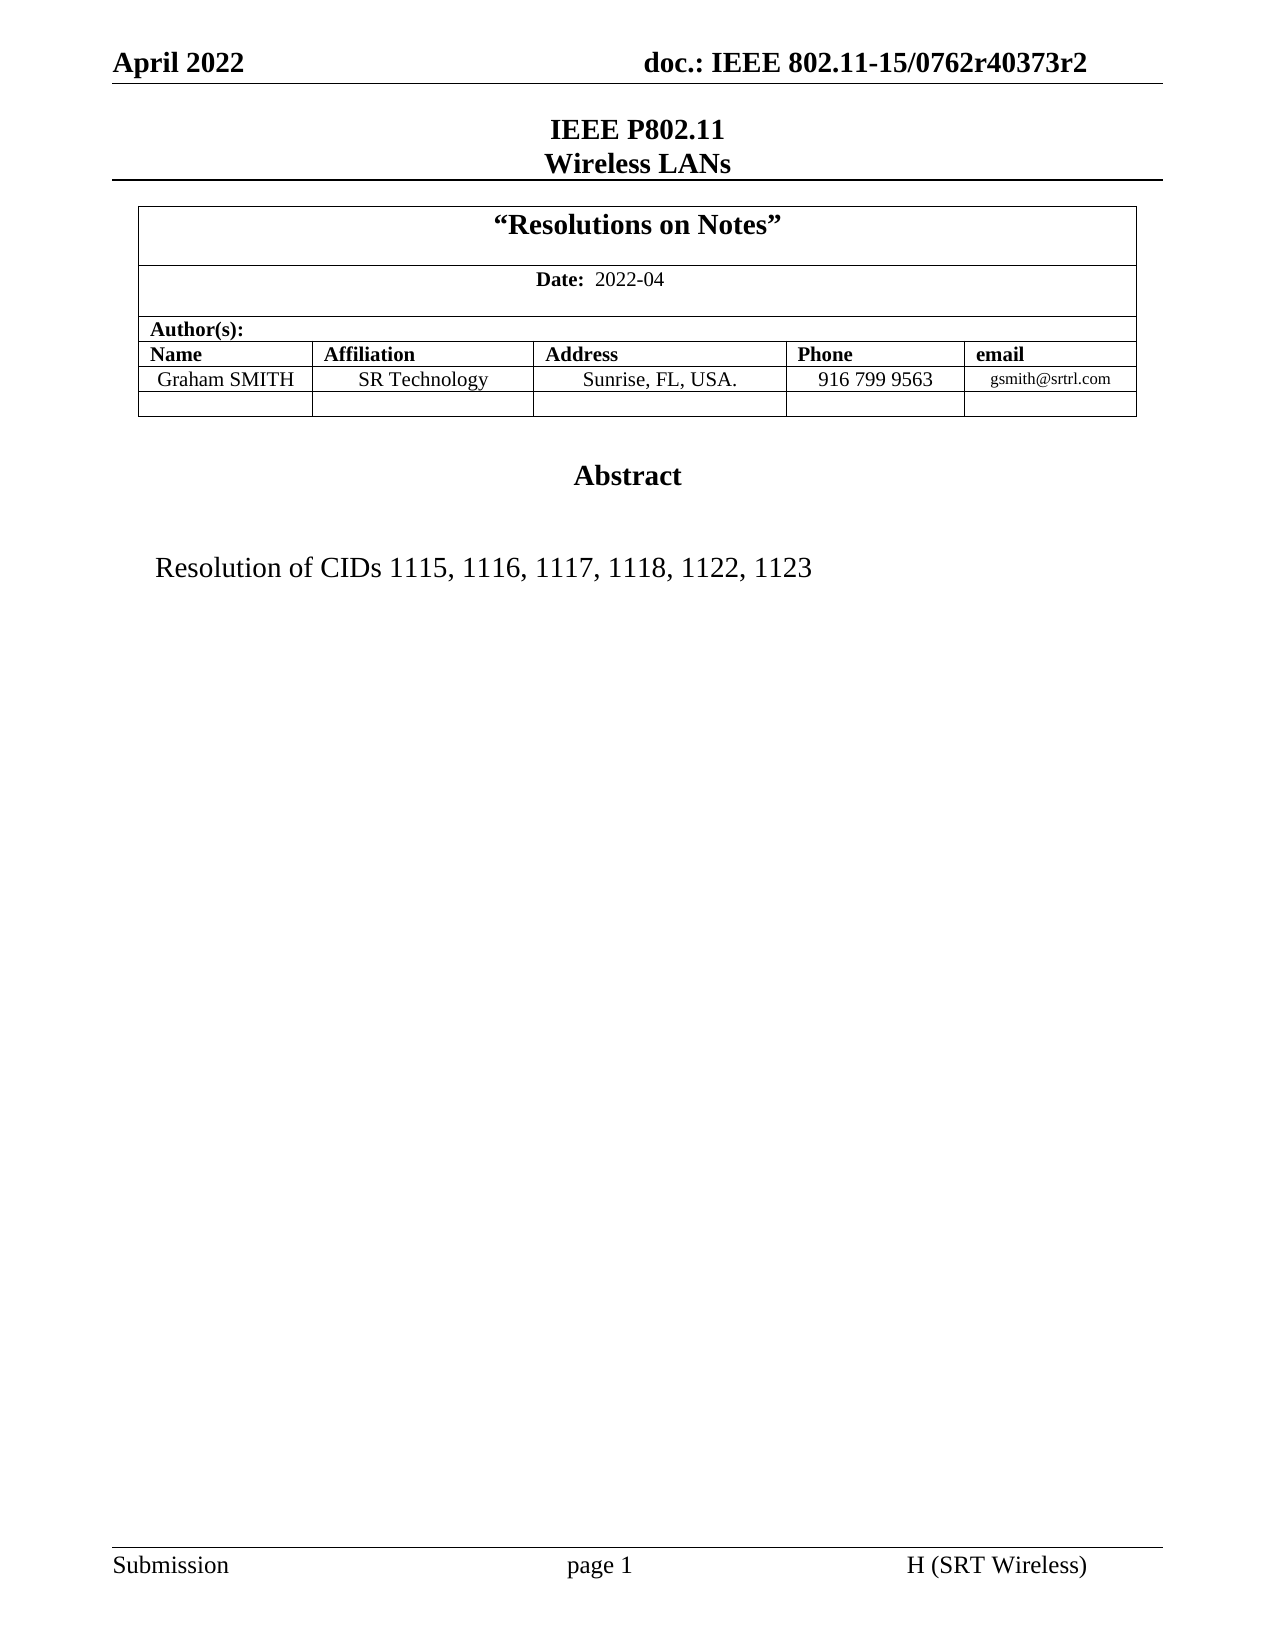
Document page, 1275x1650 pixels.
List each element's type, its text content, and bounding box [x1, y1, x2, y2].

table_cell Name [139, 342, 312, 366]
table_cell [534, 392, 786, 416]
table_cell [313, 392, 533, 416]
table_cell [965, 392, 1136, 416]
text IEEE P802.11 Wireless LANs [112, 112, 1163, 179]
table_cell [787, 392, 964, 416]
table_cell Affiliation [313, 342, 533, 366]
table_cell gsmith@srtrl.com [965, 367, 1136, 391]
table_cell SR Technology [313, 367, 533, 391]
table_cell [139, 392, 312, 416]
table_header “Resolutions on Notes” [139, 207, 1136, 265]
table_cell email [965, 342, 1136, 366]
table_cell Author(s): [139, 317, 1136, 341]
table_cell Sunrise, FL, USA. [534, 367, 786, 391]
table_cell 916 799 9563 [787, 367, 964, 391]
table_cell Phone [787, 342, 964, 366]
table_cell Address [534, 342, 786, 366]
table_cell Graham SMITH [139, 367, 312, 391]
table_cell Date: 2022-04 [139, 266, 1136, 316]
